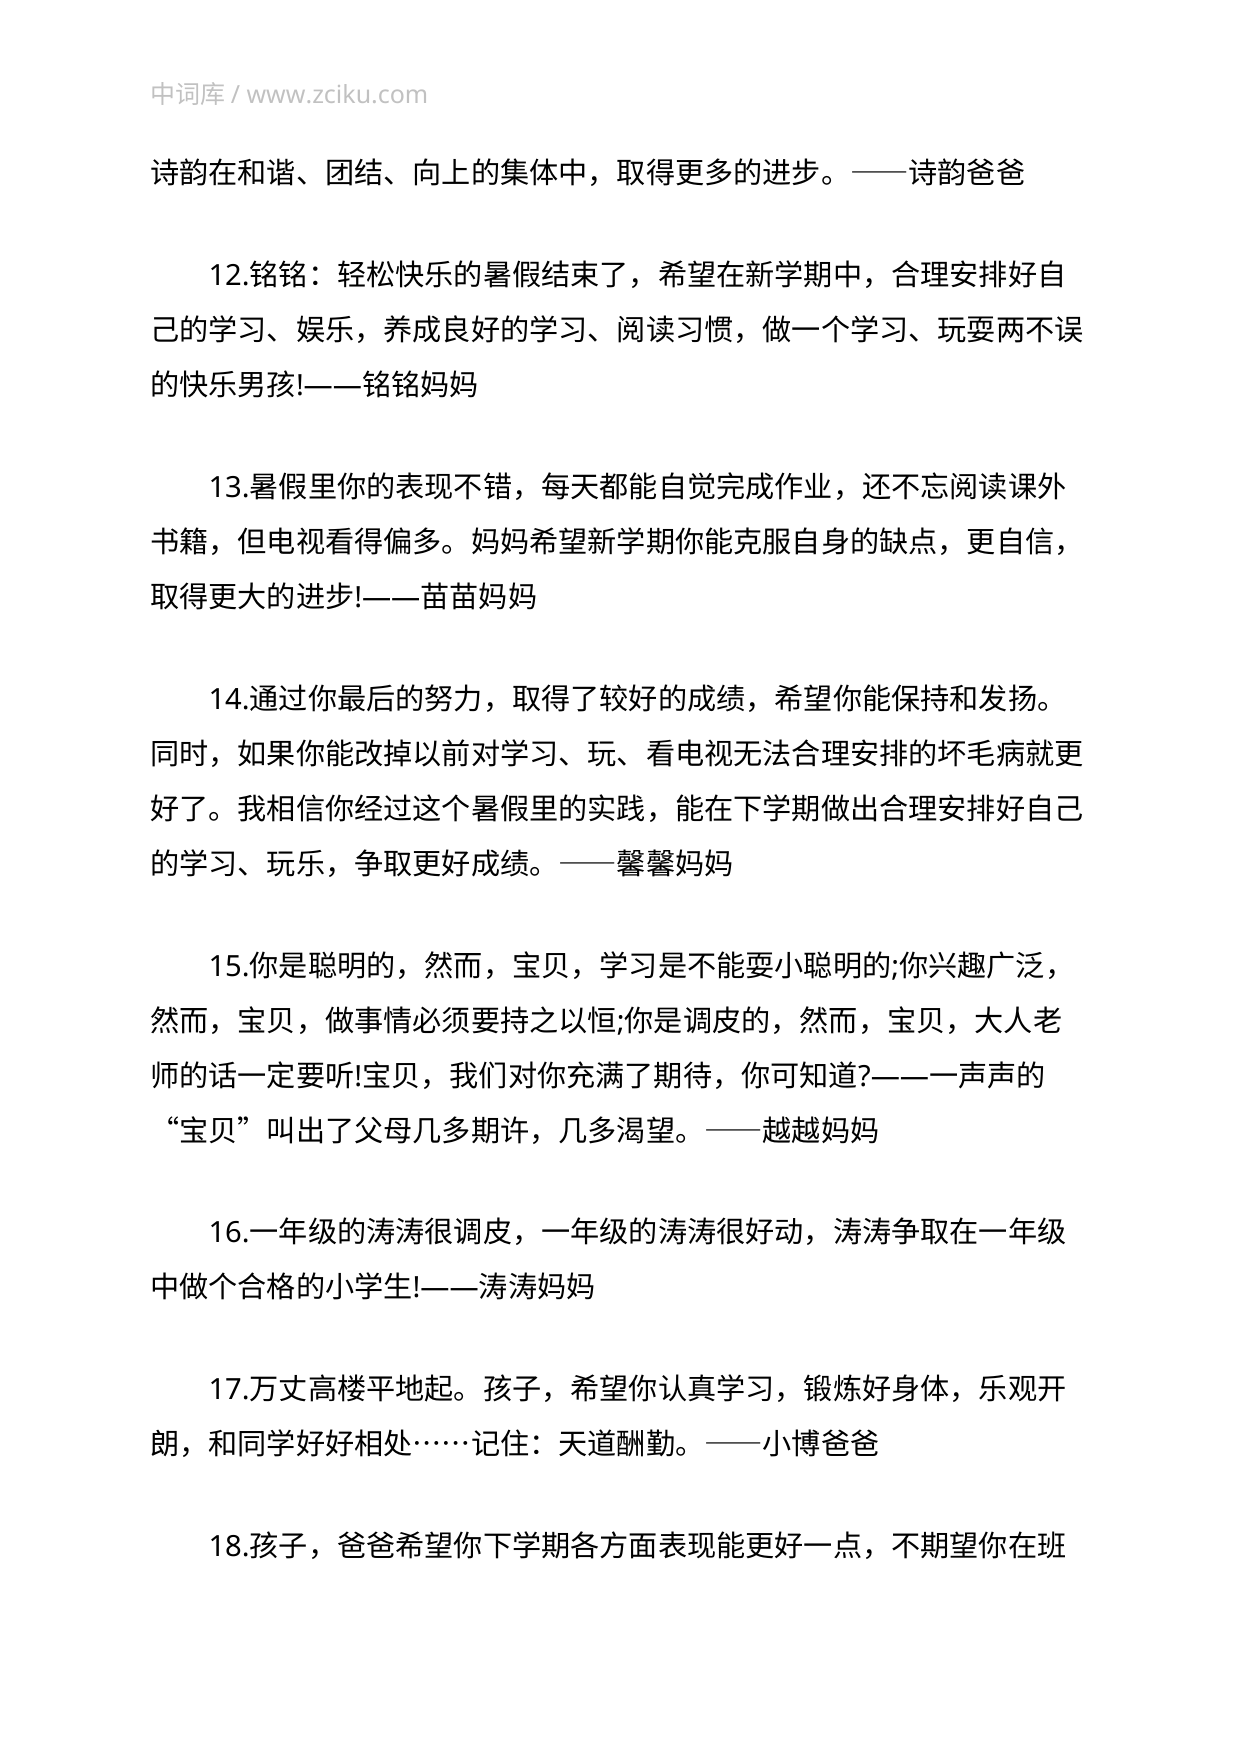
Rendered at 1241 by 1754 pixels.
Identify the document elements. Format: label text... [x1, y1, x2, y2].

text 14.通过你最后的努力，取得了较好的成绩，希望你能保持和发扬。同时，如果你能改掉以前对学习、玩、看电视无法合理安排的坏毛病就更好了。我相信你经过这个暑假里的实践，能在下学期做出合理安排好自己的学习、玩乐，争取更好成绩。——馨馨妈妈 [150, 676, 1090, 883]
text 17.万丈高楼平地起。孩子，希望你认真学习，锻炼好身体，乐观开朗，和同学好好相处……记住：天道酬勤。——小博爸爸 [150, 1366, 1090, 1463]
text 15.你是聪明的，然而，宝贝，学习是不能耍小聪明的;你兴趣广泛，然而，宝贝，做事情必须要持之以恒;你是调皮的，然而，宝贝，大人老师的话一定要听!宝贝，我们对你充满了期待，你可知道?——一声声的“宝贝”叫出了父母几多期许，几多渴望。——越越妈妈 [150, 942, 1090, 1149]
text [150, 150, 1090, 192]
text 13.暑假里你的表现不错，每天都能自觉完成作业，还不忘阅读课外书籍，但电视看得偏多。妈妈希望新学期你能克服自身的缺点，更自信，取得更大的进步!——苗苗妈妈 [150, 464, 1090, 616]
text 12.铭铭：轻松快乐的暑假结束了，希望在新学期中，合理安排好自己的学习、娱乐，养成良好的学习、阅读习惯，做一个学习、玩耍两不误的快乐男孩!——铭铭妈妈 [150, 252, 1090, 404]
text 16.一年级的涛涛很调皮，一年级的涛涛很好动，涛涛争取在一年级中做个合格的小学生!——涛涛妈妈 [150, 1209, 1090, 1306]
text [150, 1523, 1090, 1565]
